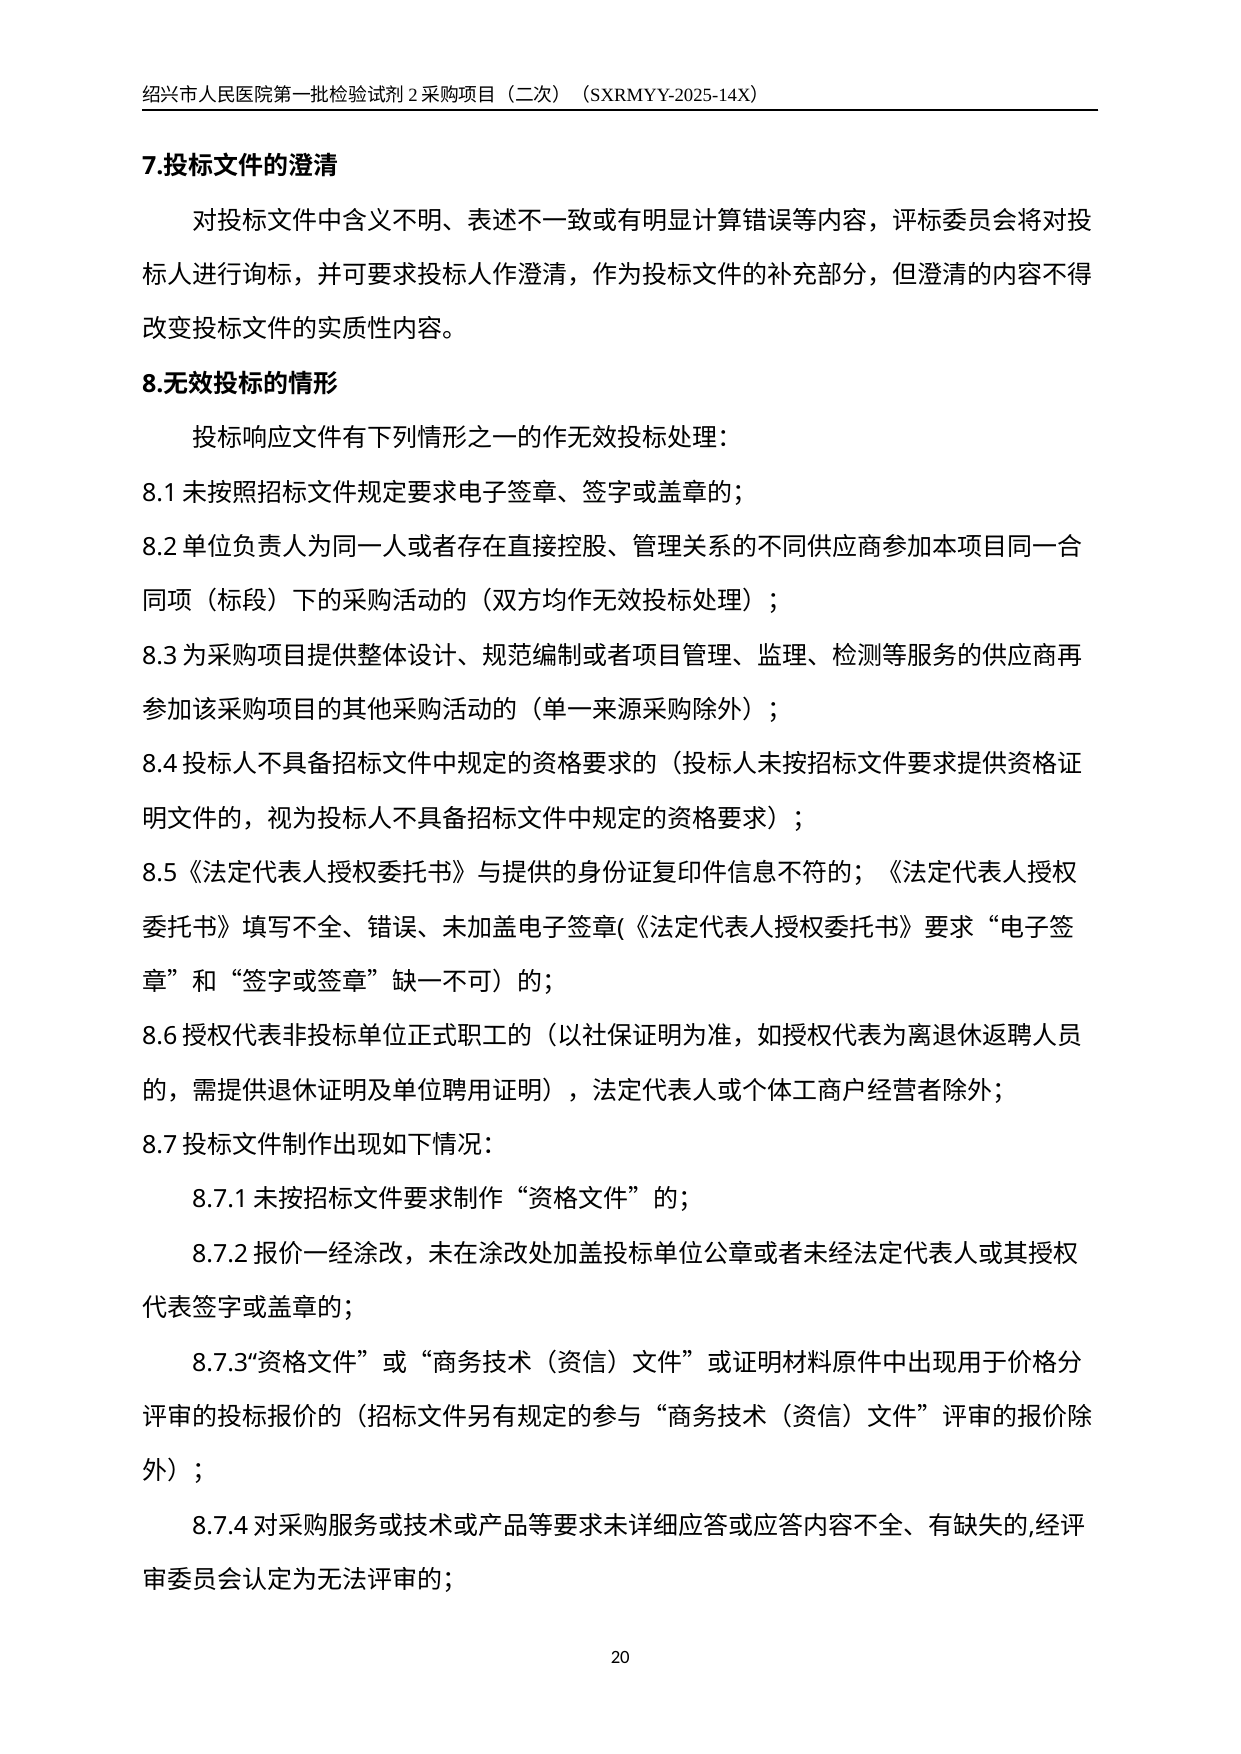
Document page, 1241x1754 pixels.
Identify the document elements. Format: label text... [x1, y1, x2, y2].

text 8.7.2报价一经涂改，未在涂改处加盖投标单位公章或者未经法定代表人或其授权代表签字或盖章的； [142, 1233, 1098, 1324]
text 8.1未按照招标文件规定要求电子签章、签字或盖章的； [142, 472, 1098, 508]
text 8.5《法定代表人授权委托书》与提供的身份证复印件信息不符的；《法定代表人授权委托书》填写不全、错误、未加盖电子签章(《法定代表人授权委托书》要求“电子签章”和“签字或签章”缺一不可）的； [142, 853, 1098, 998]
text 8.7.4对采购服务或技术或产品等要求未详细应答或应答内容不全、有缺失的,经评审委员会认定为无法评审的； [142, 1505, 1098, 1596]
text 8.7投标文件制作出现如下情况： [142, 1124, 1098, 1161]
text 8.6授权代表非投标单位正式职工的（以社保证明为准，如授权代表为离退休返聘人员的，需提供退休证明及单位聘用证明），法定代表人或个体工商户经营者除外； [142, 1016, 1098, 1106]
text 7.投标文件的澄清 [142, 146, 1098, 182]
text 8.7.3“资格文件”或“商务技术（资信）文件”或证明材料原件中出现用于价格分评审的投标报价的（招标文件另有规定的参与“商务技术（资信）文件”评审的报价除外）； [142, 1342, 1098, 1487]
text 8.3为采购项目提供整体设计、规范编制或者项目管理、监理、检测等服务的供应商再参加该采购项目的其他采购活动的（单一来源采购除外）； [142, 635, 1098, 726]
text 对投标文件中含义不明、表述不一致或有明显计算错误等内容，评标委员会将对投标人进行询标，并可要求投标人作澄清，作为投标文件的补充部分，但澄清的内容不得改变投标文件的实质性内容。 [142, 200, 1098, 345]
text 8.7.1未按招标文件要求制作“资格文件”的； [142, 1179, 1098, 1215]
text 投标响应文件有下列情形之一的作无效投标处理： [142, 418, 1098, 454]
text 8.4投标人不具备招标文件中规定的资格要求的（投标人未按招标文件要求提供资格证明文件的，视为投标人不具备招标文件中规定的资格要求）； [142, 744, 1098, 834]
text 8.2单位负责人为同一人或者存在直接控股、管理关系的不同供应商参加本项目同一合同项（标段）下的采购活动的（双方均作无效投标处理）； [142, 526, 1098, 617]
text 8.无效投标的情形 [142, 363, 1098, 399]
